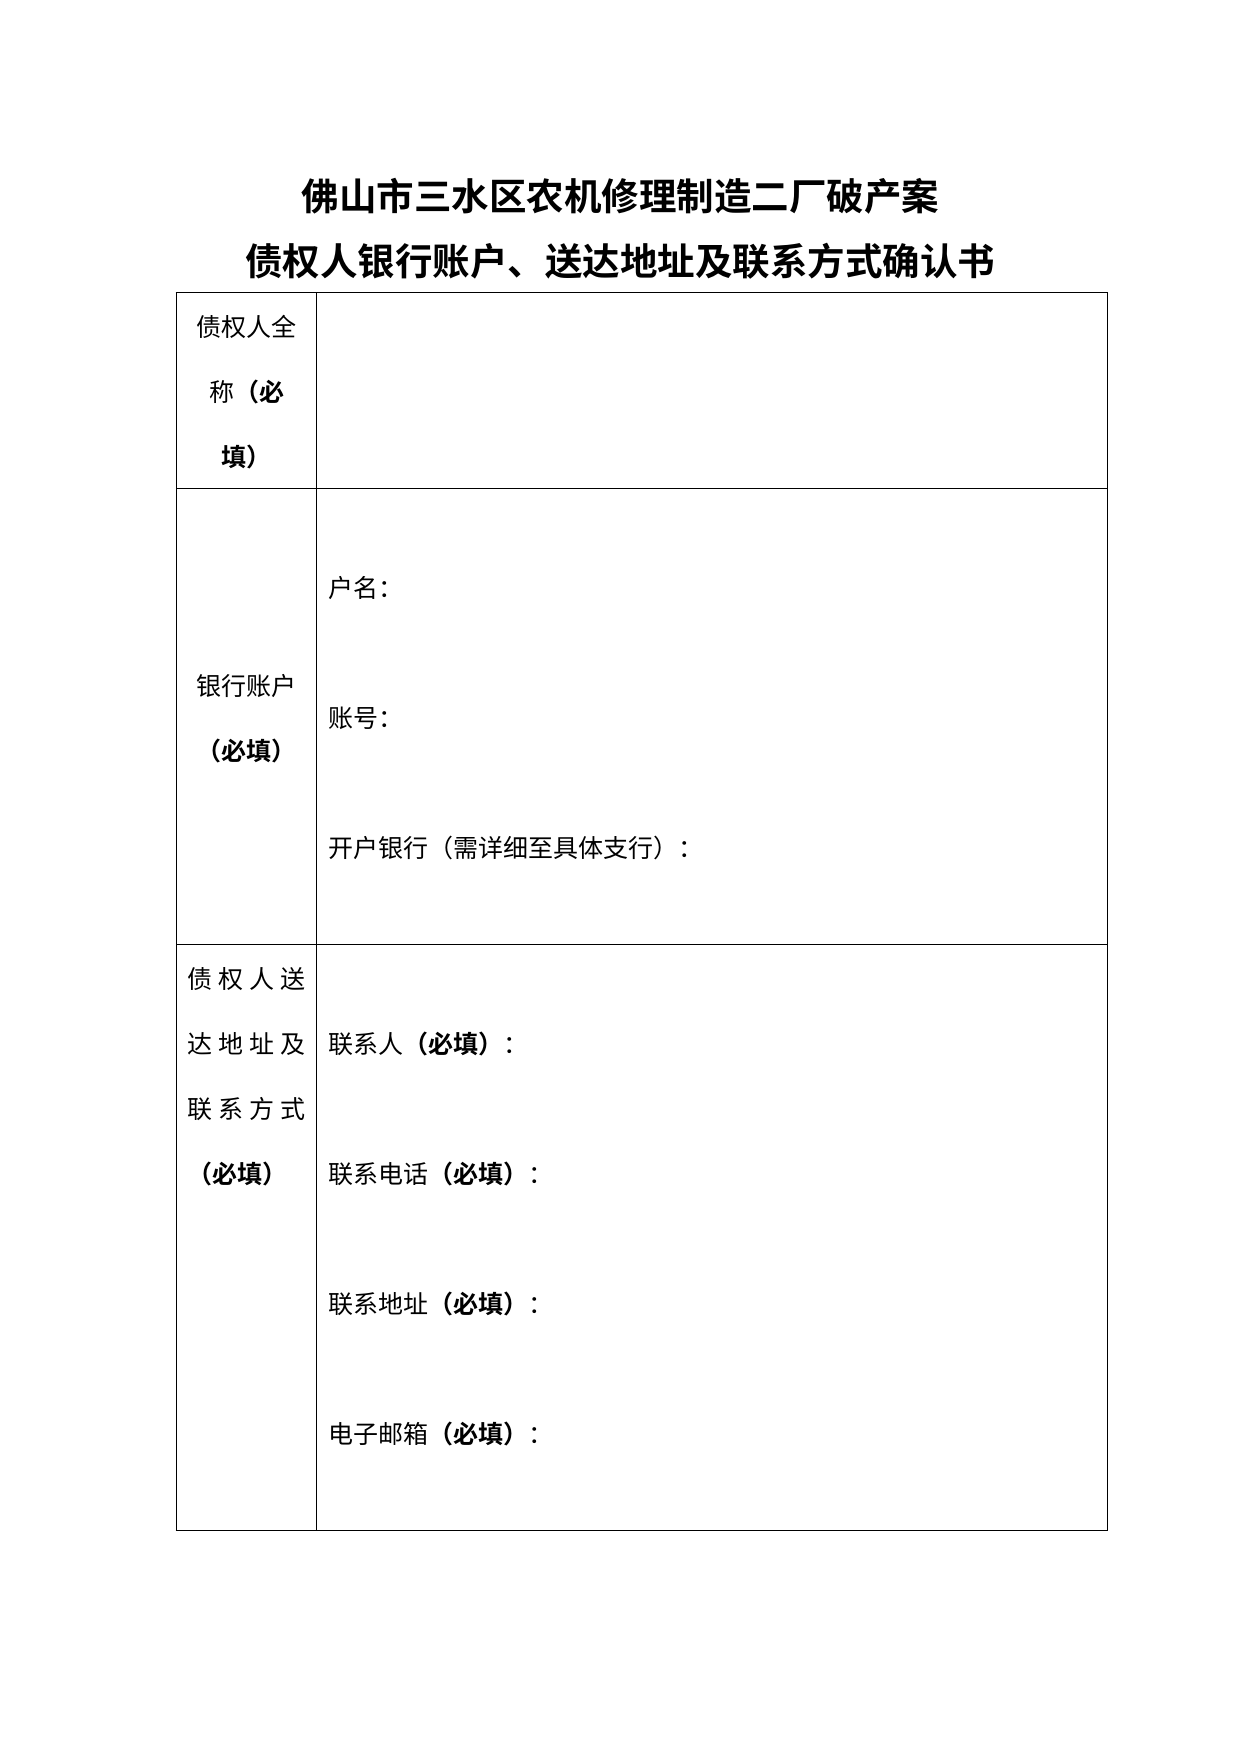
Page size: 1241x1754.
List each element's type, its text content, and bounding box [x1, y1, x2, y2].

table_header 债权人全称（必填） [177, 293, 316, 488]
text 债权人银行账户、送达地址及联系方式确认书 [187, 227, 1053, 292]
table_header [317, 293, 1107, 488]
table_cell 银行账户（必填） [177, 489, 316, 944]
text 佛山市三水区农机修理制造二厂破产案 [187, 162, 1053, 227]
table_cell 债权人送达地址及联系方式（必填） [177, 945, 316, 1530]
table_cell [317, 945, 1107, 1530]
table_cell 户名： 账号： 开户银行（需详细至具体支行）： [317, 489, 1107, 944]
